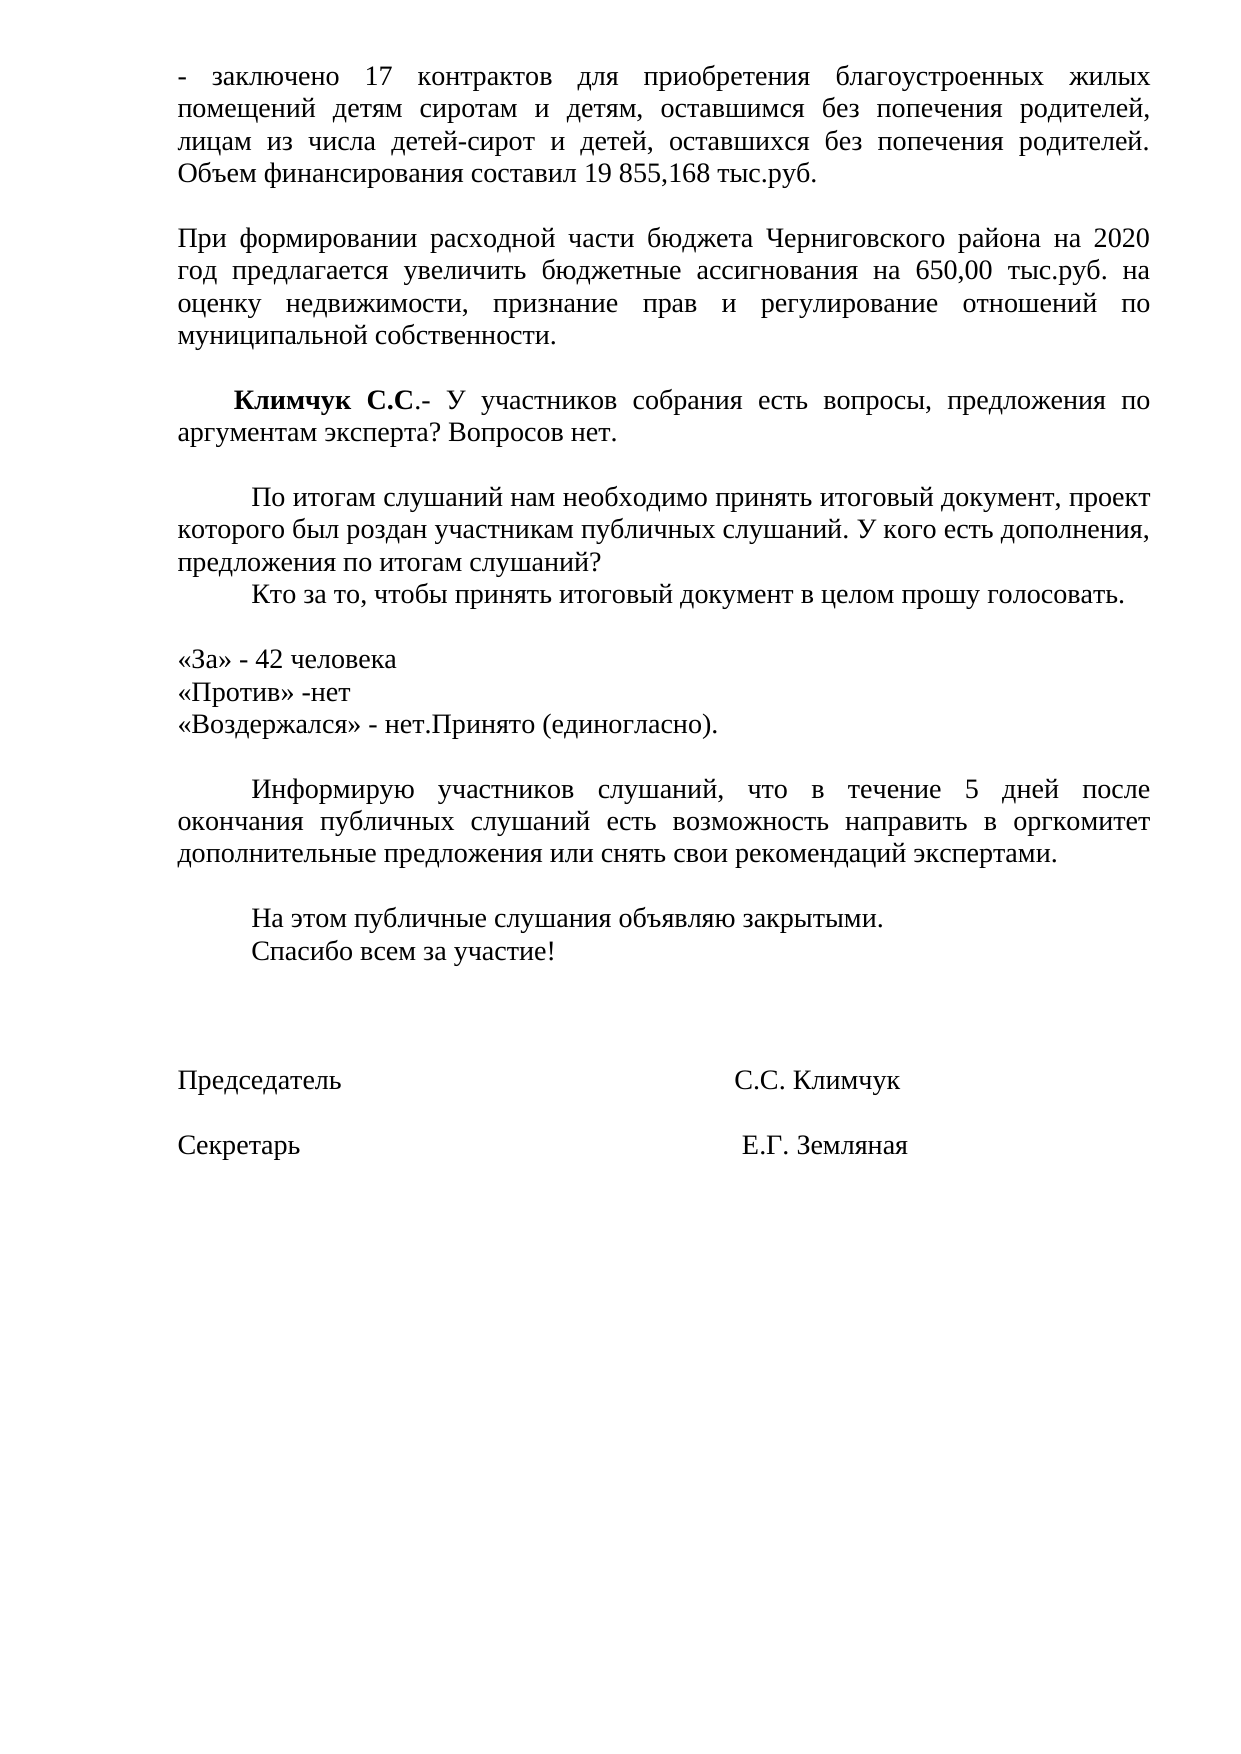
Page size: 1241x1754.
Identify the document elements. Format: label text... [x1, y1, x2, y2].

text Климчук С.С.- У участников собрания есть вопросы, предложения по аргументам эксперта? Вопросов нет. [177, 383, 1152, 448]
text При формировании расходной части бюджета Черниговского района на 2020 год предлагается увеличить бюджетные ассигнования на 650,00 тыс.руб. на оценку недвижимости, признание прав и регулирование отношений по муниципальной собственности. [177, 221, 1152, 351]
text Секретарь Е.Г. Земляная [177, 1128, 1152, 1161]
text Информирую участников слушаний, что в течение 5 дней после окончания публичных слушаний есть возможность направить в оргкомитет дополнительные предложения или снять свои рекомендаций экспертами. [177, 772, 1152, 869]
text «За» - 42 человека [177, 642, 1152, 674]
text «Воздержался» - нет.Принято (единогласно). [177, 707, 1152, 739]
text - заключено 17 контрактов для приобретения благоустроенных жилых помещений детям сиротам и детям, оставшимся без попечения родителей, лицам из числа детей-сирот и детей, оставшихся без попечения родителей. Объем финансирования составил 19 855,168 тыс.руб. [177, 59, 1152, 189]
text По итогам слушаний нам необходимо принять итоговый документ, проект которого был роздан участникам публичных слушаний. У кого есть дополнения, предложения по итогам слушаний? [177, 480, 1152, 577]
text На этом публичные слушания объявляю закрытыми. [177, 901, 1152, 934]
text «Против» -нет [177, 674, 1152, 707]
text Кто за то, чтобы принять итоговый документ в целом прошу голосовать. [177, 577, 1152, 610]
text Спасибо всем за участие! [177, 934, 1152, 966]
text Председатель С.С. Климчук [177, 1063, 1152, 1096]
